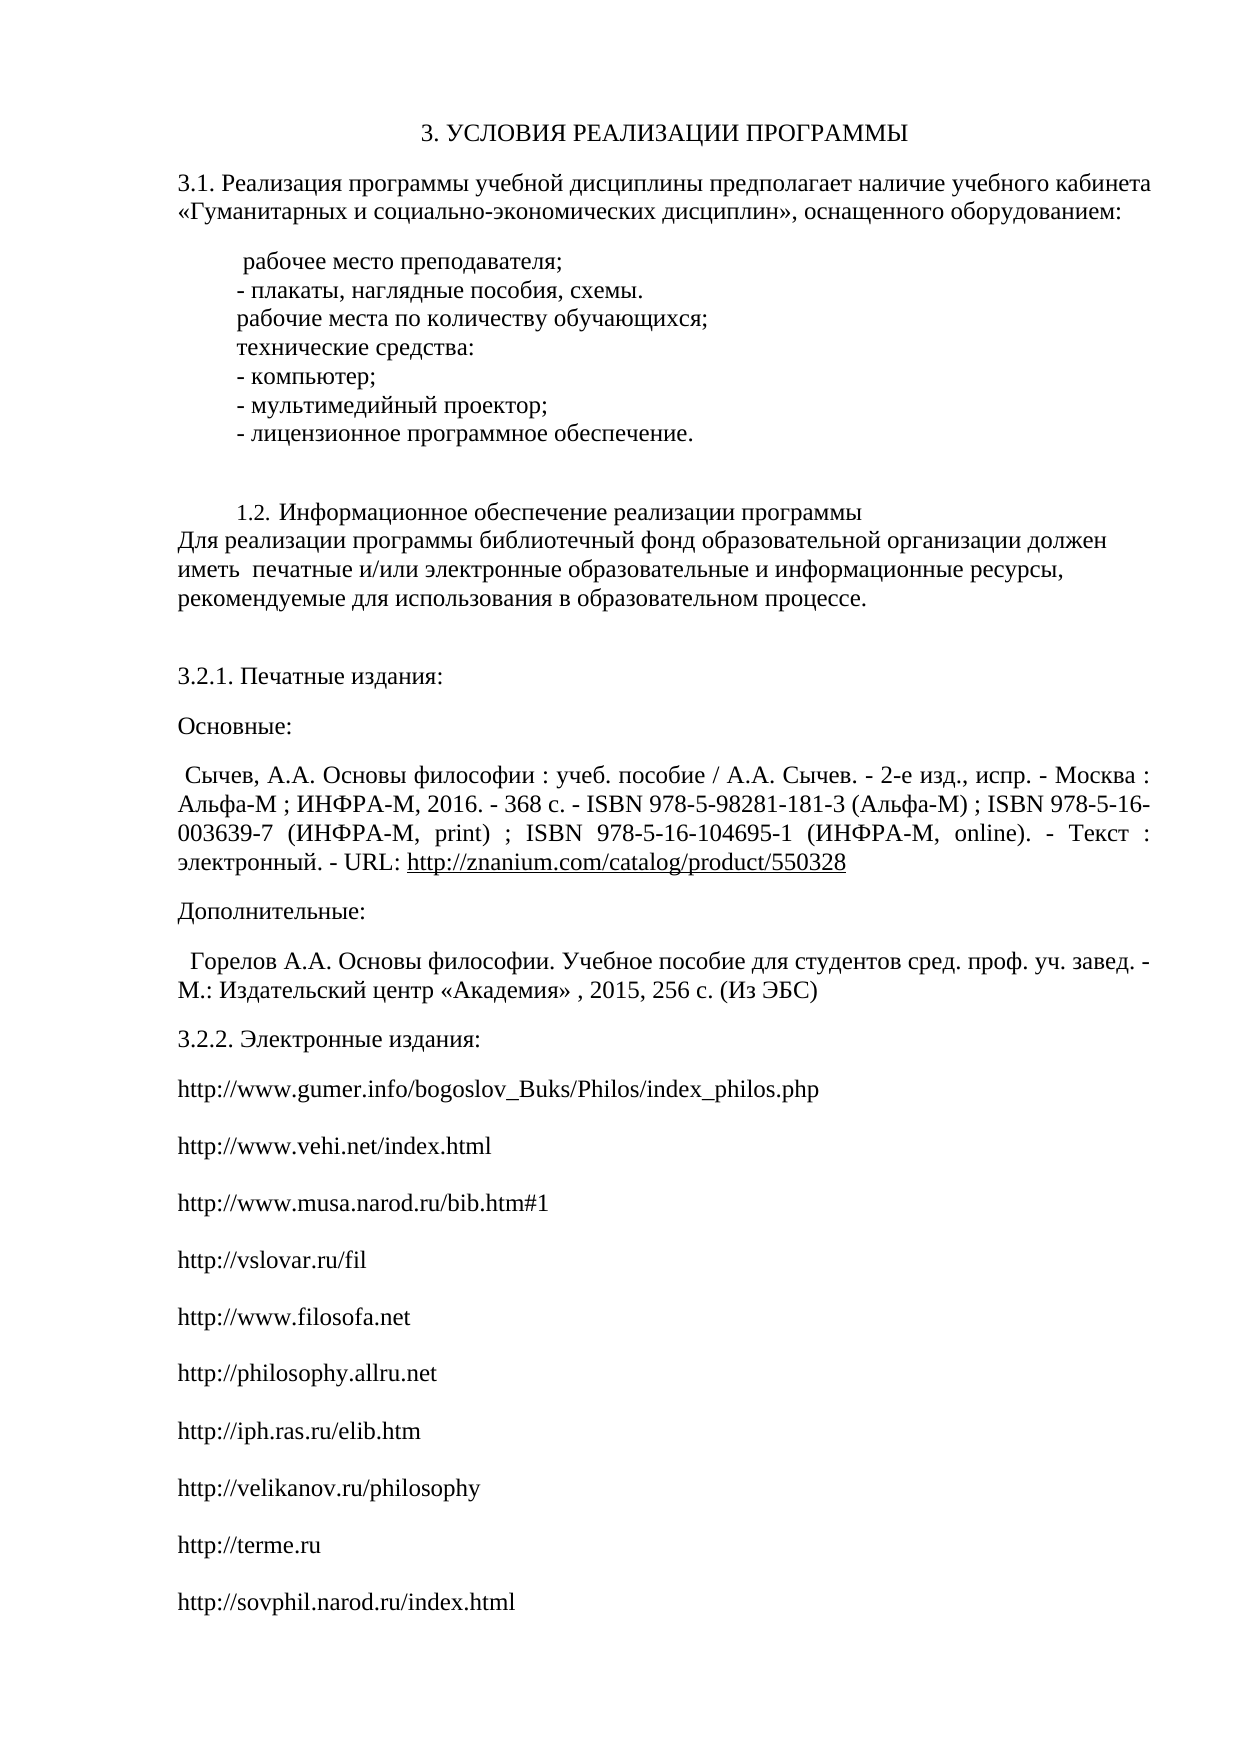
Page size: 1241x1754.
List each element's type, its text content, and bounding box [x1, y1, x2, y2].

text технические средства: [177, 332, 1152, 361]
text 3.1. Реализация программы учебной дисциплины предполагает наличие учебного кабинета «Гуманитарных и социально-экономических дисциплин», оснащенного оборудованием: [177, 168, 1152, 225]
text http://www.gumer.info/bogoslov_Buks/Philos/index_philos.php [177, 1074, 1152, 1103]
text 3. УСЛОВИЯ РЕАЛИЗАЦИИ ПРОГРАММЫ [177, 118, 1152, 147]
text Основные: [177, 711, 1152, 740]
text Сычев, А.А. Основы философии : учеб. пособие / А.А. Сычев. - 2-е изд., испр. - Москва : Альфа-М ; ИНФРА-М, 2016. - 368 с. - ISBN 978-5-98281-181-3 (Альфа-М) ; ISBN 978-5-16-003639-7 (ИНФРА-М, print) ; ISBN 978-5-16-104695-1 (ИНФРА-М, online). - Текст : электронный. - URL: http://znanium.com/catalog/product/550328 [177, 761, 1152, 876]
text http://iph.ras.ru/elib.htm [177, 1416, 1152, 1445]
text 3.2.2. Электронные издания: [177, 1024, 1152, 1053]
text рабочие места по количеству обучающихся; [177, 303, 1152, 332]
text Горелов А.А. Основы философии. Учебное пособие для студентов сред. проф. уч. завед. - М.: Издательский центр «Академия» , 2015, 256 с. (Из ЭБС) [177, 946, 1152, 1003]
text Для реализации программы библиотечный фонд образовательной организации должен иметь печатные и/или электронные образовательные и информационные ресурсы, рекомендуемые для использования в образовательном процессе. [177, 526, 1152, 612]
text - компьютер; [177, 361, 1152, 390]
text Дополнительные: [177, 896, 1152, 925]
text - лицензионное программное обеспечение. [177, 418, 1152, 447]
text http://vslovar.ru/fil [177, 1245, 1152, 1274]
text http://www.filosofa.net [177, 1302, 1152, 1331]
text http://philosophy.allru.net [177, 1358, 1152, 1387]
text http://www.vehi.net/index.html [177, 1131, 1152, 1160]
text http://www.musa.narod.ru/bib.htm#1 [177, 1188, 1152, 1217]
text http://terme.ru [177, 1530, 1152, 1559]
text http://sovphil.narod.ru/index.html [177, 1587, 1152, 1616]
text http://velikanov.ru/philosophy [177, 1473, 1152, 1502]
text - плакаты, наглядные пособия, схемы. [177, 275, 1152, 303]
list Информационное обеспечение реализации программы [236, 497, 1152, 526]
text 3.2.1. Печатные издания: [177, 661, 1152, 690]
text - мультимедийный проектор; [177, 390, 1152, 418]
text рабочее место преподавателя; [177, 246, 1152, 275]
